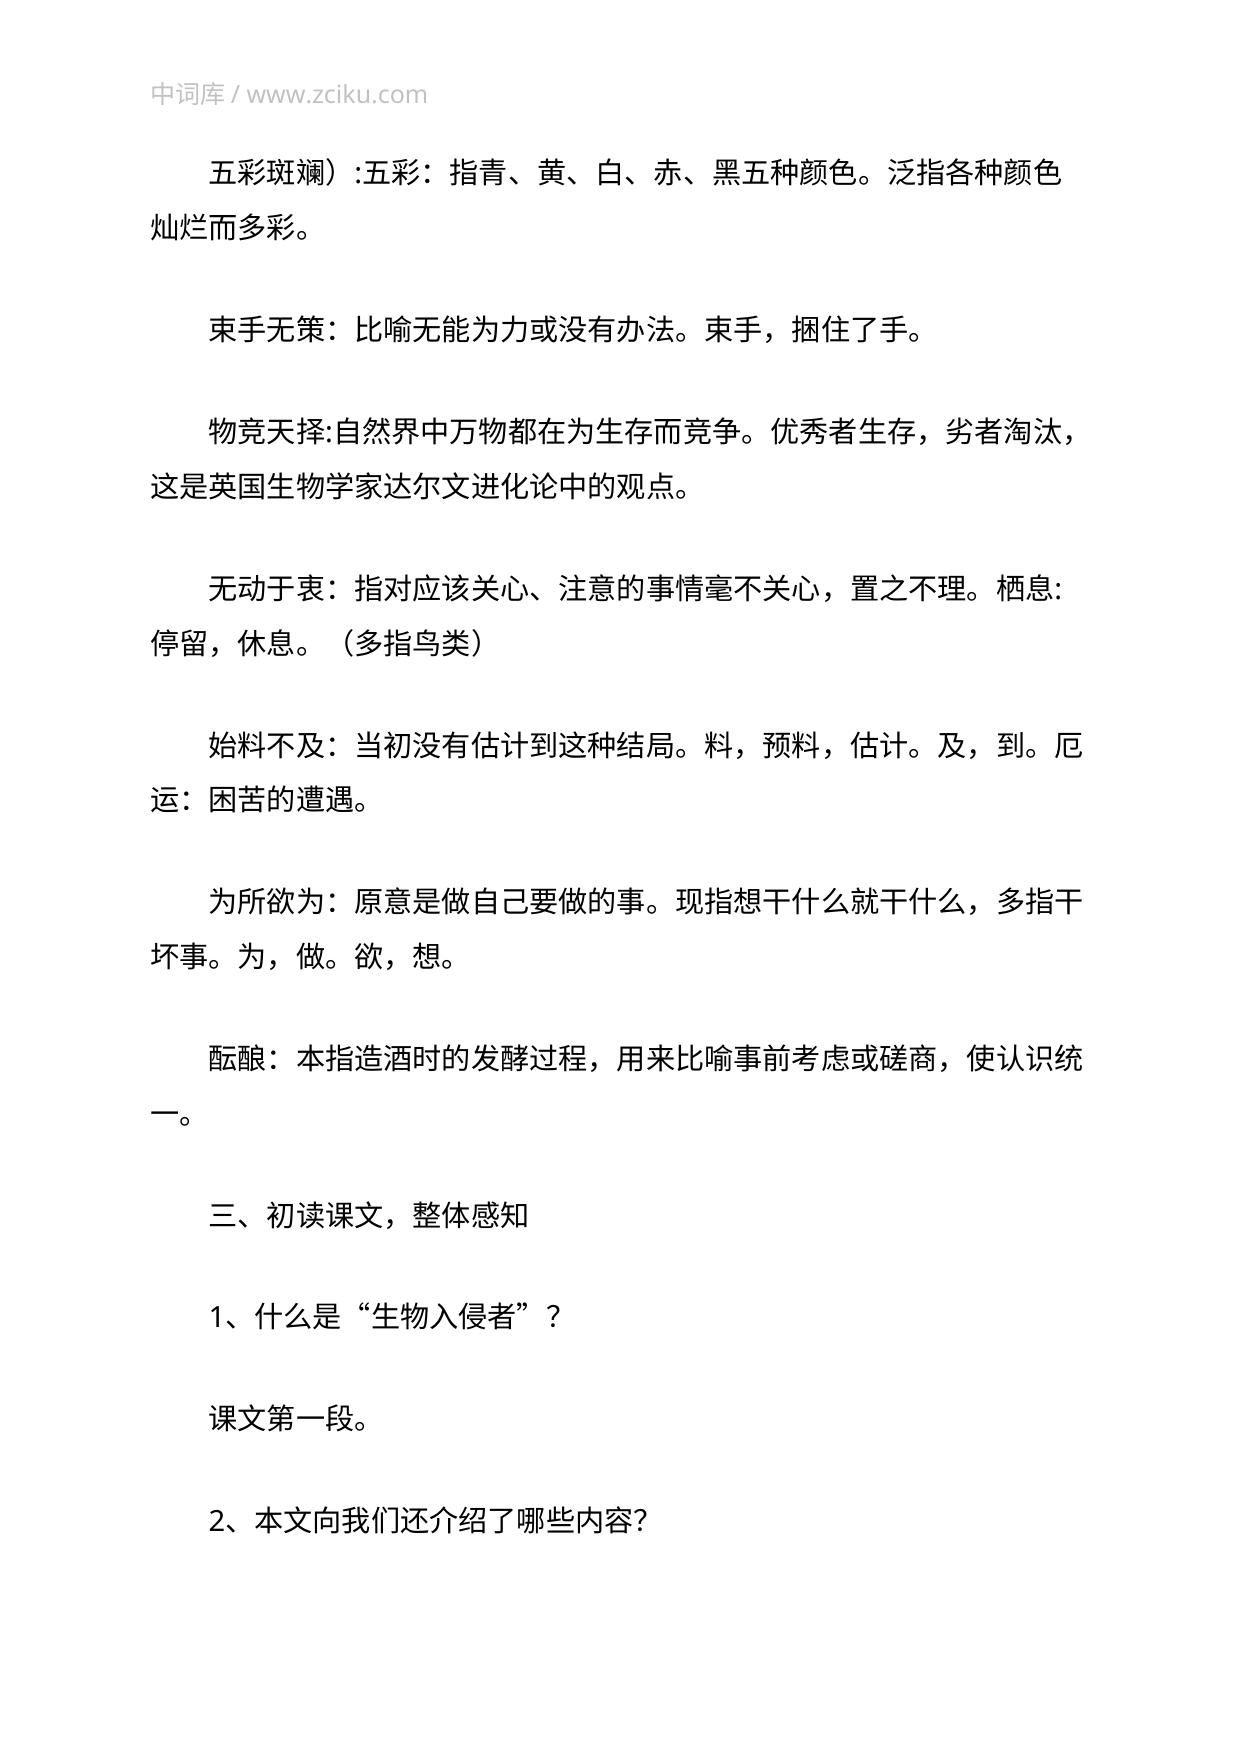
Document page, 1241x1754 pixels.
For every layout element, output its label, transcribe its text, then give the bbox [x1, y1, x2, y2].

text 三、初读课文，整体感知 [150, 1192, 1090, 1234]
text 课文第一段。 [150, 1396, 1090, 1438]
text 物竞天择:自然界中万物都在为生存而竞争。优秀者生存，劣者淘汰，这是英国生物学家达尔文进化论中的观点。 [150, 408, 1090, 506]
text 酝酿：本指造酒时的发酵过程，用来比喻事前考虑或磋商，使认识统一。 [150, 1035, 1090, 1133]
text 1、什么是“生物入侵者”？ [150, 1294, 1090, 1336]
text 束手无策：比喻无能为力或没有办法。束手，捆住了手。 [150, 307, 1090, 349]
text 始料不及：当初没有估计到这种结局。料，预料，估计。及，到。厄运：困苦的遭遇。 [150, 722, 1090, 819]
text 五彩斑斓）:五彩：指青、黄、白、赤、黑五种颜色。泛指各种颜色灿烂而多彩。 [150, 150, 1090, 247]
text 无动于衷：指对应该关心、注意的事情毫不关心，置之不理。栖息:停留，休息。（多指鸟类） [150, 565, 1090, 663]
text 为所欲为：原意是做自己要做的事。现指想干什么就干什么，多指干坏事。为，做。欲，想。 [150, 879, 1090, 976]
text 2、本文向我们还介绍了哪些内容？ [150, 1498, 1090, 1540]
